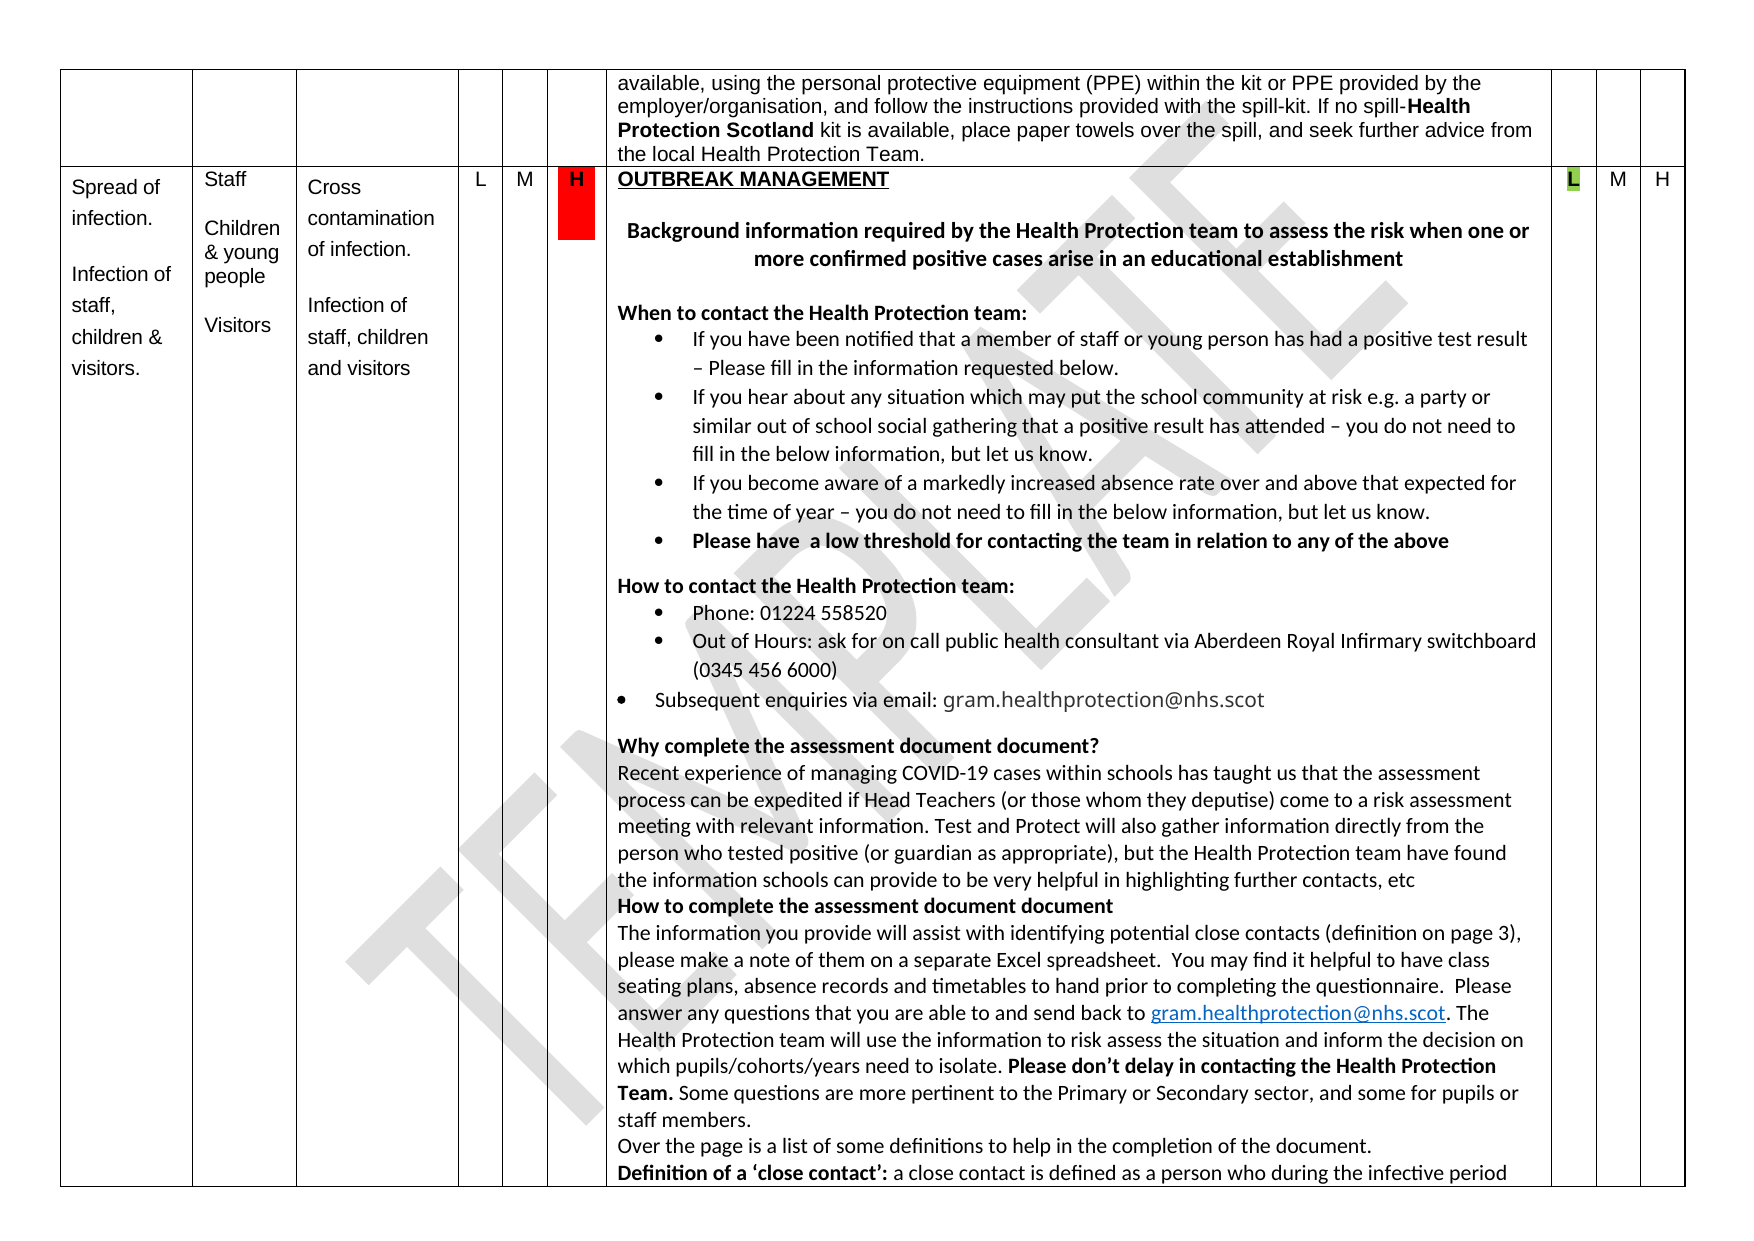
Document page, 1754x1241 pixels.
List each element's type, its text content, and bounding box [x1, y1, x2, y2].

table_cell M [1597, 70, 1640, 166]
table_cell M [1597, 167, 1640, 1186]
table_cell M [503, 70, 547, 166]
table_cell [193, 70, 296, 166]
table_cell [607, 167, 1551, 1186]
table_cell H [548, 167, 606, 1186]
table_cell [297, 70, 458, 166]
table_cell H [548, 70, 606, 166]
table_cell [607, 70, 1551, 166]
table_cell H [1641, 167, 1684, 1186]
table_cell L [1552, 167, 1596, 1186]
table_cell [193, 167, 296, 1186]
table_cell M [503, 167, 547, 1186]
table_cell L [1552, 70, 1596, 166]
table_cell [61, 167, 192, 1186]
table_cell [297, 167, 458, 1186]
table_cell L [459, 70, 502, 166]
table_cell H [1641, 70, 1684, 166]
table_cell L [459, 167, 502, 1186]
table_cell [61, 70, 192, 166]
